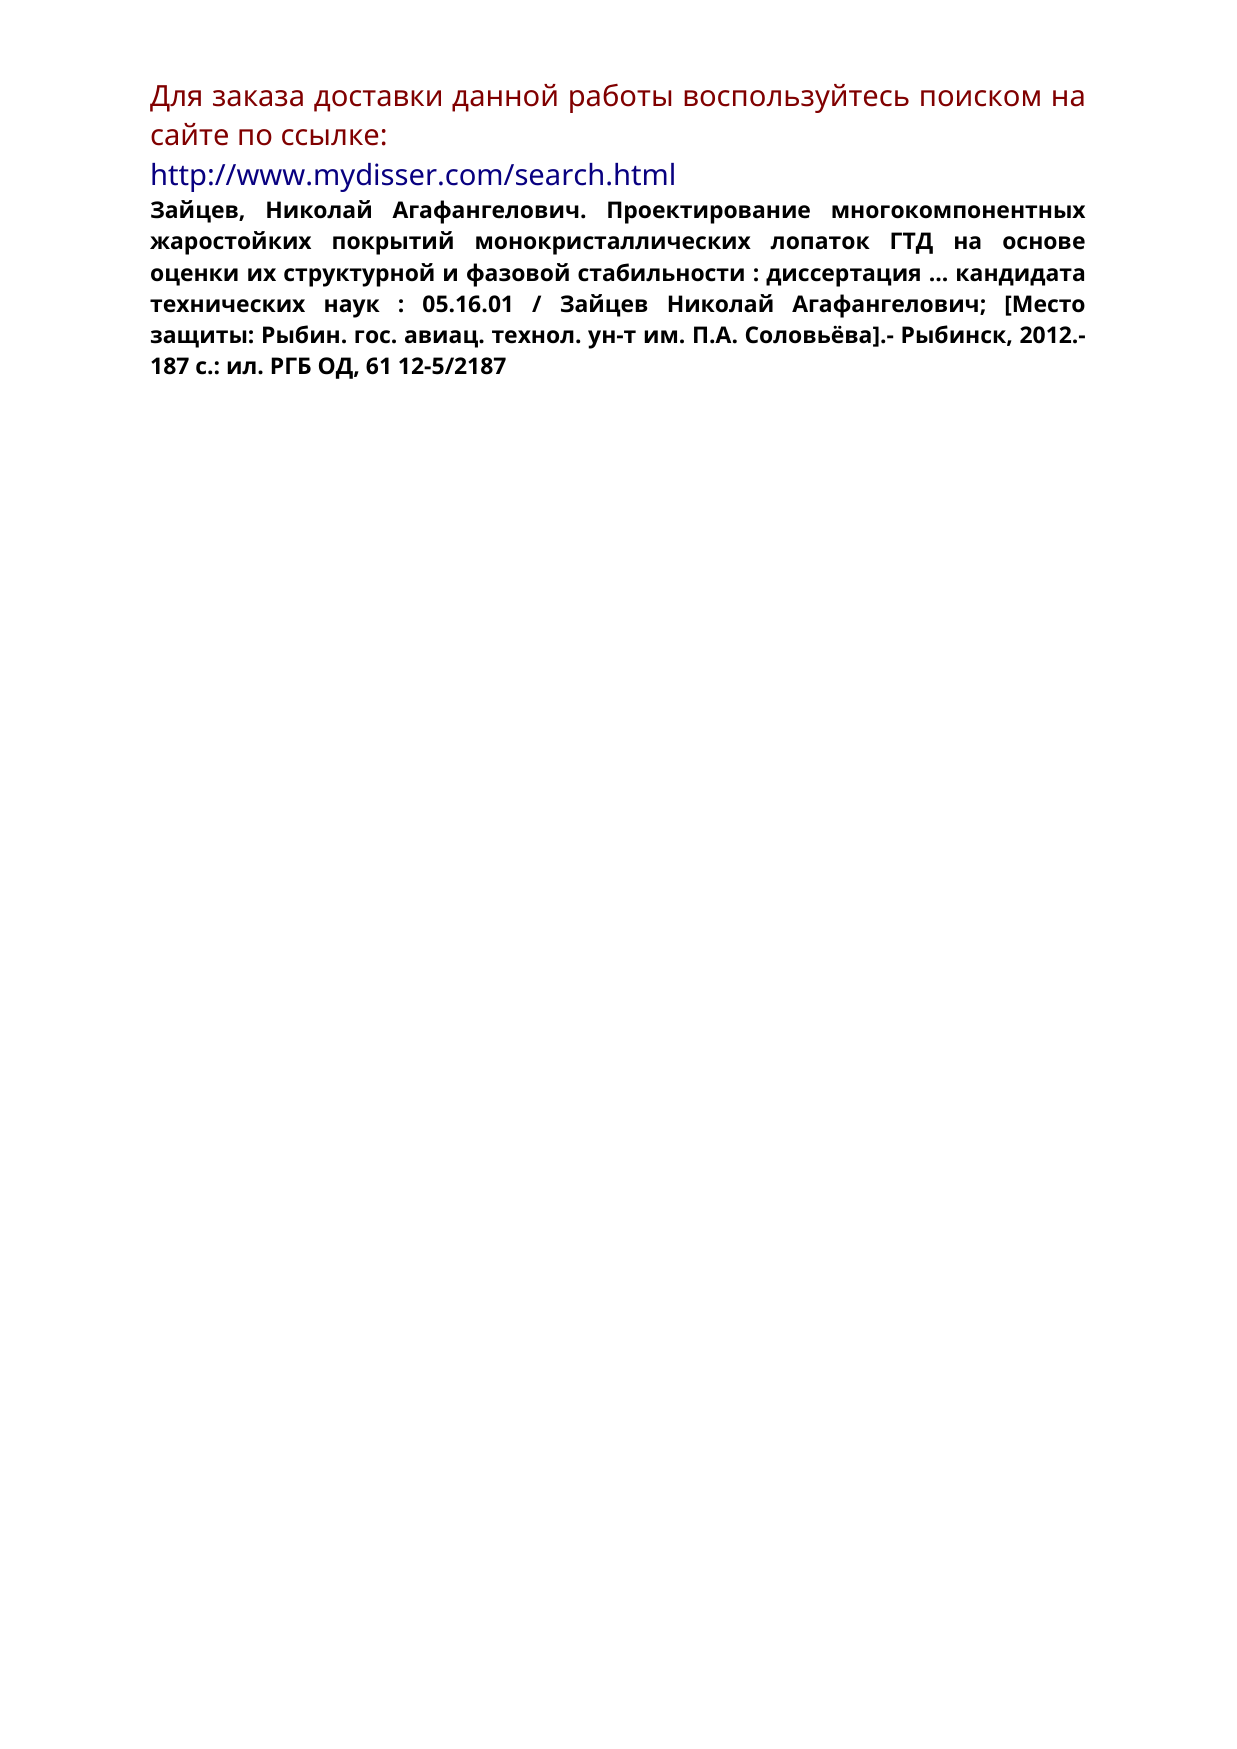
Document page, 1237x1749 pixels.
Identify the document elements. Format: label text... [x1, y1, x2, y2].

text Зайцев, Николай Агафангелович. Проектирование многокомпонентных жаростойких покрытий монокристаллических лопаток ГТД на основе оценки их структурной и фазовой стабильности : диссертация ... кандидата технических наук : 05.16.01 / Зайцев Николай Агафангелович; [Место защиты: Рыбин. гос. авиац. технол. ун-т им. П.А. Соловьёва].- Рыбинск, 2012.- 187 с.: ил. РГБ ОД, 61 12-5/2187 [150, 194, 1086, 382]
